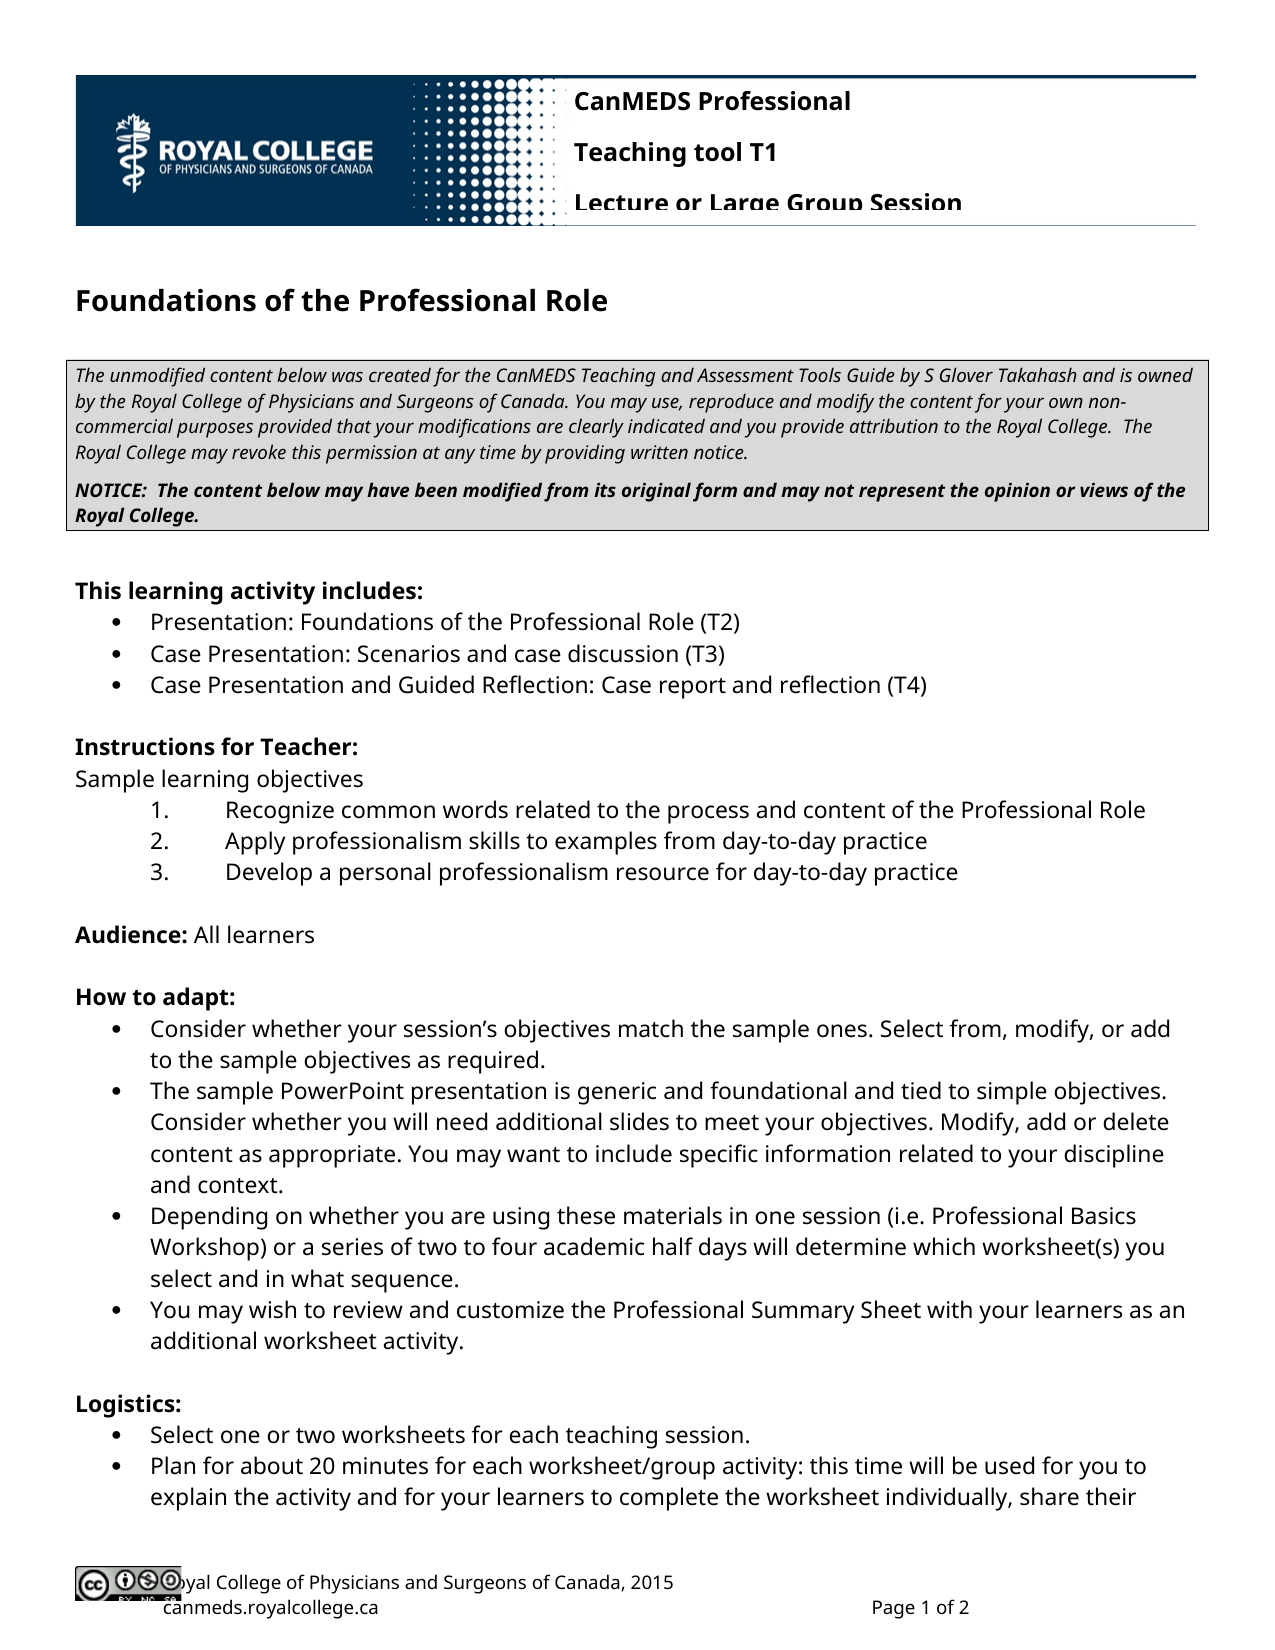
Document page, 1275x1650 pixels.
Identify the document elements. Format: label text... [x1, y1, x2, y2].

text NOTICE: The content below may have been modified from its original form and may not represent the opinion or views of the Royal College. [67, 474, 1208, 530]
text 2. Apply professionalism skills to examples from day-to-day practice [150, 825, 1200, 856]
list The sample PowerPoint presentation is generic and foundational and tied to simple objectives. Consider whether you will need additional slides to meet your objectives. Modify, add or delete content as appropriate. You may want to include specific information related to your discipline and context. [112, 1075, 1200, 1200]
text Foundations of the Professional Role [75, 280, 1200, 320]
text 1. Recognize common words related to the process and content of the Professional Role [150, 794, 1200, 825]
text Instructions for Teacher: [75, 731, 1200, 763]
text How to adapt: [75, 981, 1200, 1013]
text The unmodified content below was created for the CanMEDS Teaching and Assessment Tools Guide by S Glover Takahash and is owned by the Royal College of Physicians and Surgeons of Canada. You may use, reproduce and modify the content for your own non-commercial purposes provided that your modifications are clearly indicated and you provide attribution to the Royal College. The Royal College may revoke this permission at any time by providing written notice. [67, 361, 1208, 465]
picture [74, 75, 1195, 225]
list You may wish to review and customize the Professional Summary Sheet with your learners as an additional worksheet activity. [112, 1294, 1200, 1356]
text Logistics: [75, 1388, 1200, 1419]
list Case Presentation: Scenarios and case discussion (T3) [112, 638, 1200, 669]
text Sample learning objectives [75, 763, 1200, 794]
list Select one or two worksheets for each teaching session. [112, 1419, 1200, 1450]
list Presentation: Foundations of the Professional Role (T2) [112, 606, 1200, 638]
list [112, 1450, 1200, 1513]
list Consider whether your session’s objectives match the sample ones. Select from, modify, or add to the sample objectives as required. [112, 1013, 1200, 1075]
picture [75, 1566, 182, 1601]
list Case Presentation and Guided Reflection: Case report and reflection (T4) [112, 669, 1200, 700]
text Audience: All learners [75, 919, 1200, 950]
list Depending on whether you are using these materials in one session (i.e. Professional Basics Workshop) or a series of two to four academic half days will determine which worksheet(s) you select and in what sequence. [112, 1200, 1200, 1294]
text 3. Develop a personal professionalism resource for day-to-day practice [150, 856, 1200, 888]
text This learning activity includes: [75, 575, 1200, 606]
